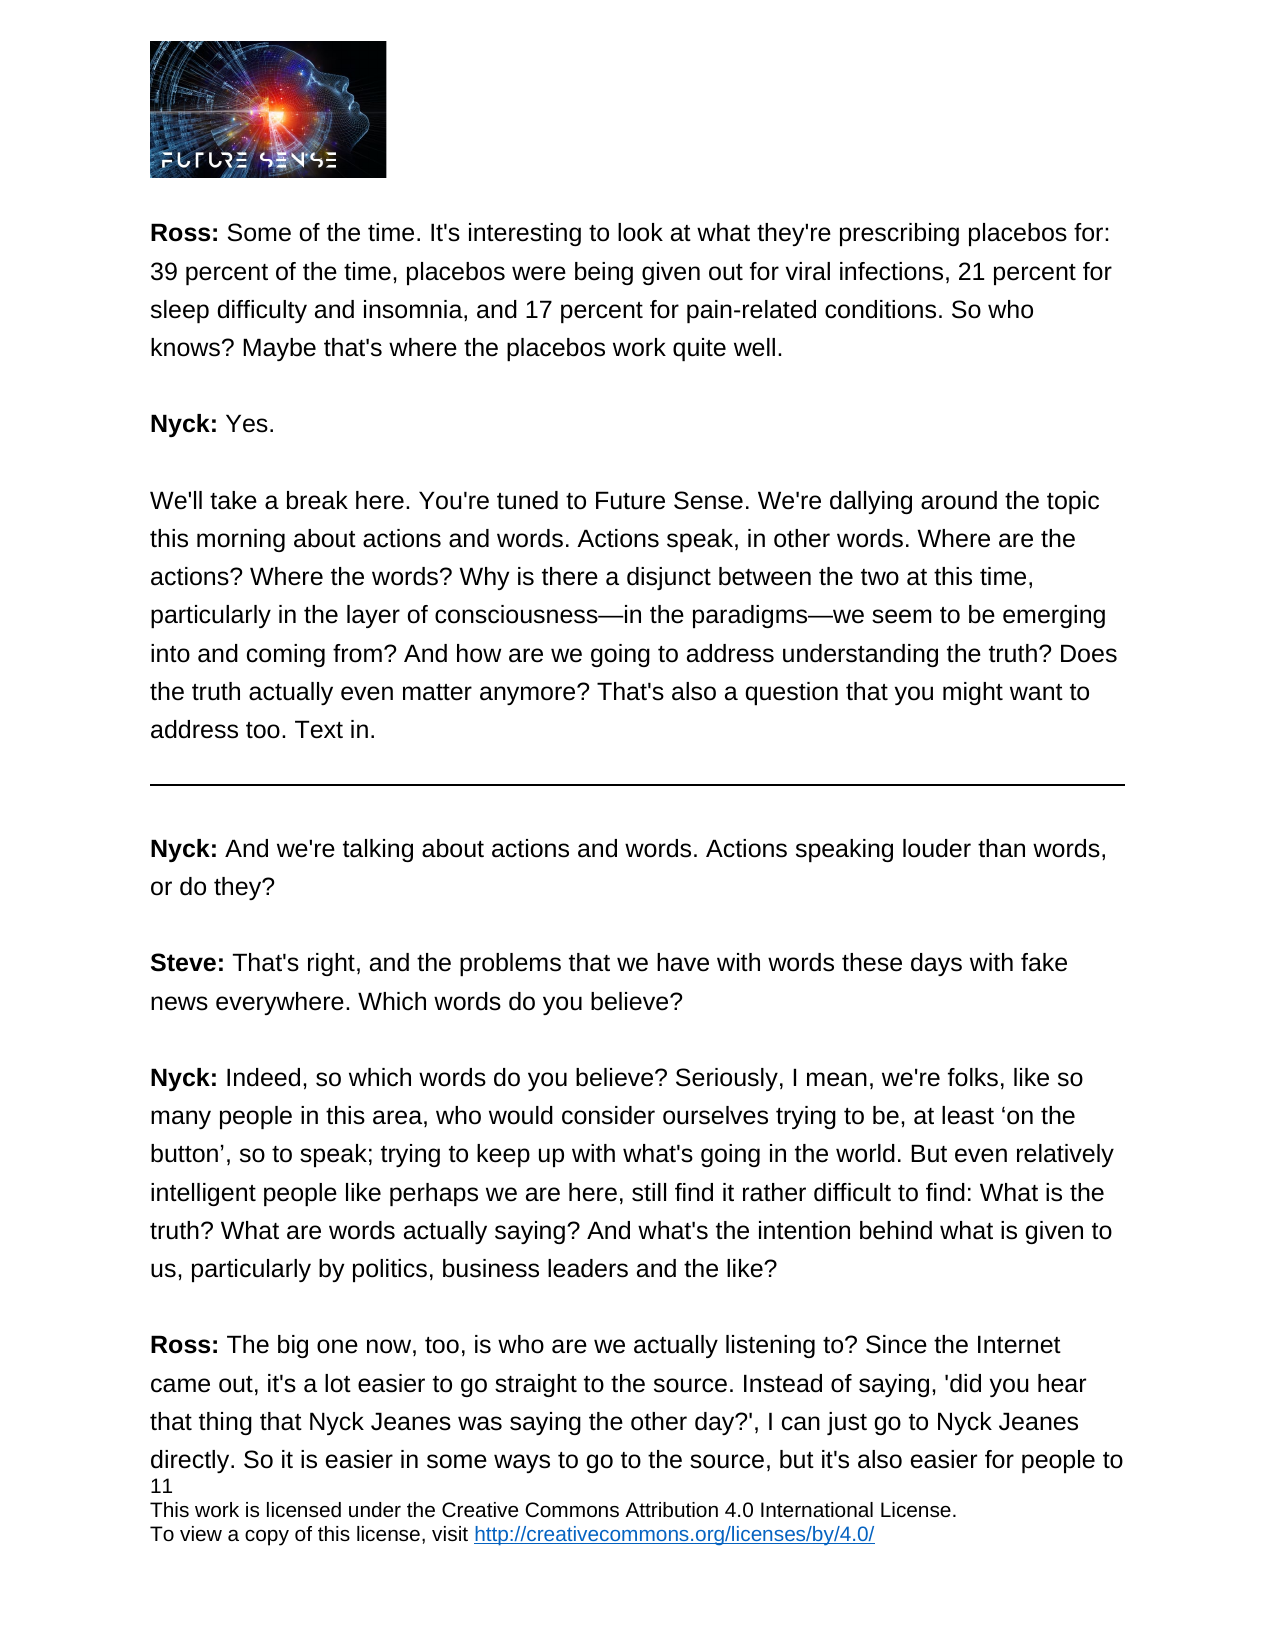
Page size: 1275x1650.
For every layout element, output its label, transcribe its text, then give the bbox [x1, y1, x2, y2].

text Steve: That's right, and the problems that we have with words these days with fake news everywhere. Which words do you believe? [150, 948, 1125, 1015]
text We'll take a break here. You're tuned to Future Sense. We're dallying around the topic this morning about actions and words. Actions speak, in other words. Where are the actions? Where the words? Why is there a disjunct between the two at this time, particularly in the layer of consciousness—in the paradigms—we seem to be emerging into and coming from? And how are we going to address understanding the truth? Does the truth actually even matter anymore? That's also a question that you might want to address too. Text in. [150, 486, 1125, 744]
picture [150, 41, 387, 178]
text Nyck: And we're talking about actions and words. Actions speaking louder than words, or do they? [150, 833, 1125, 901]
text Nyck: Indeed, so which words do you believe? Seriously, I mean, we're folks, like so many people in this area, who would consider ourselves trying to be, at least ‘on the button’, so to speak; trying to keep up with what's going in the world. But even relatively intelligent people like perhaps we are here, still find it rather difficult to find: What is the truth? What are words actually saying? And what's the intention behind what is given to us, particularly by politics, business leaders and the like? [150, 1063, 1125, 1283]
text Nyck: Yes. [150, 409, 1125, 438]
text Ross: Some of the time. It's interesting to look at what they're prescribing placebos for: 39 percent of the time, placebos were being given out for viral infections, 21 percent for sleep difficulty and insomnia, and 17 percent for pain-related conditions. So who knows? Maybe that's where the placebos work quite well. [150, 218, 1125, 362]
